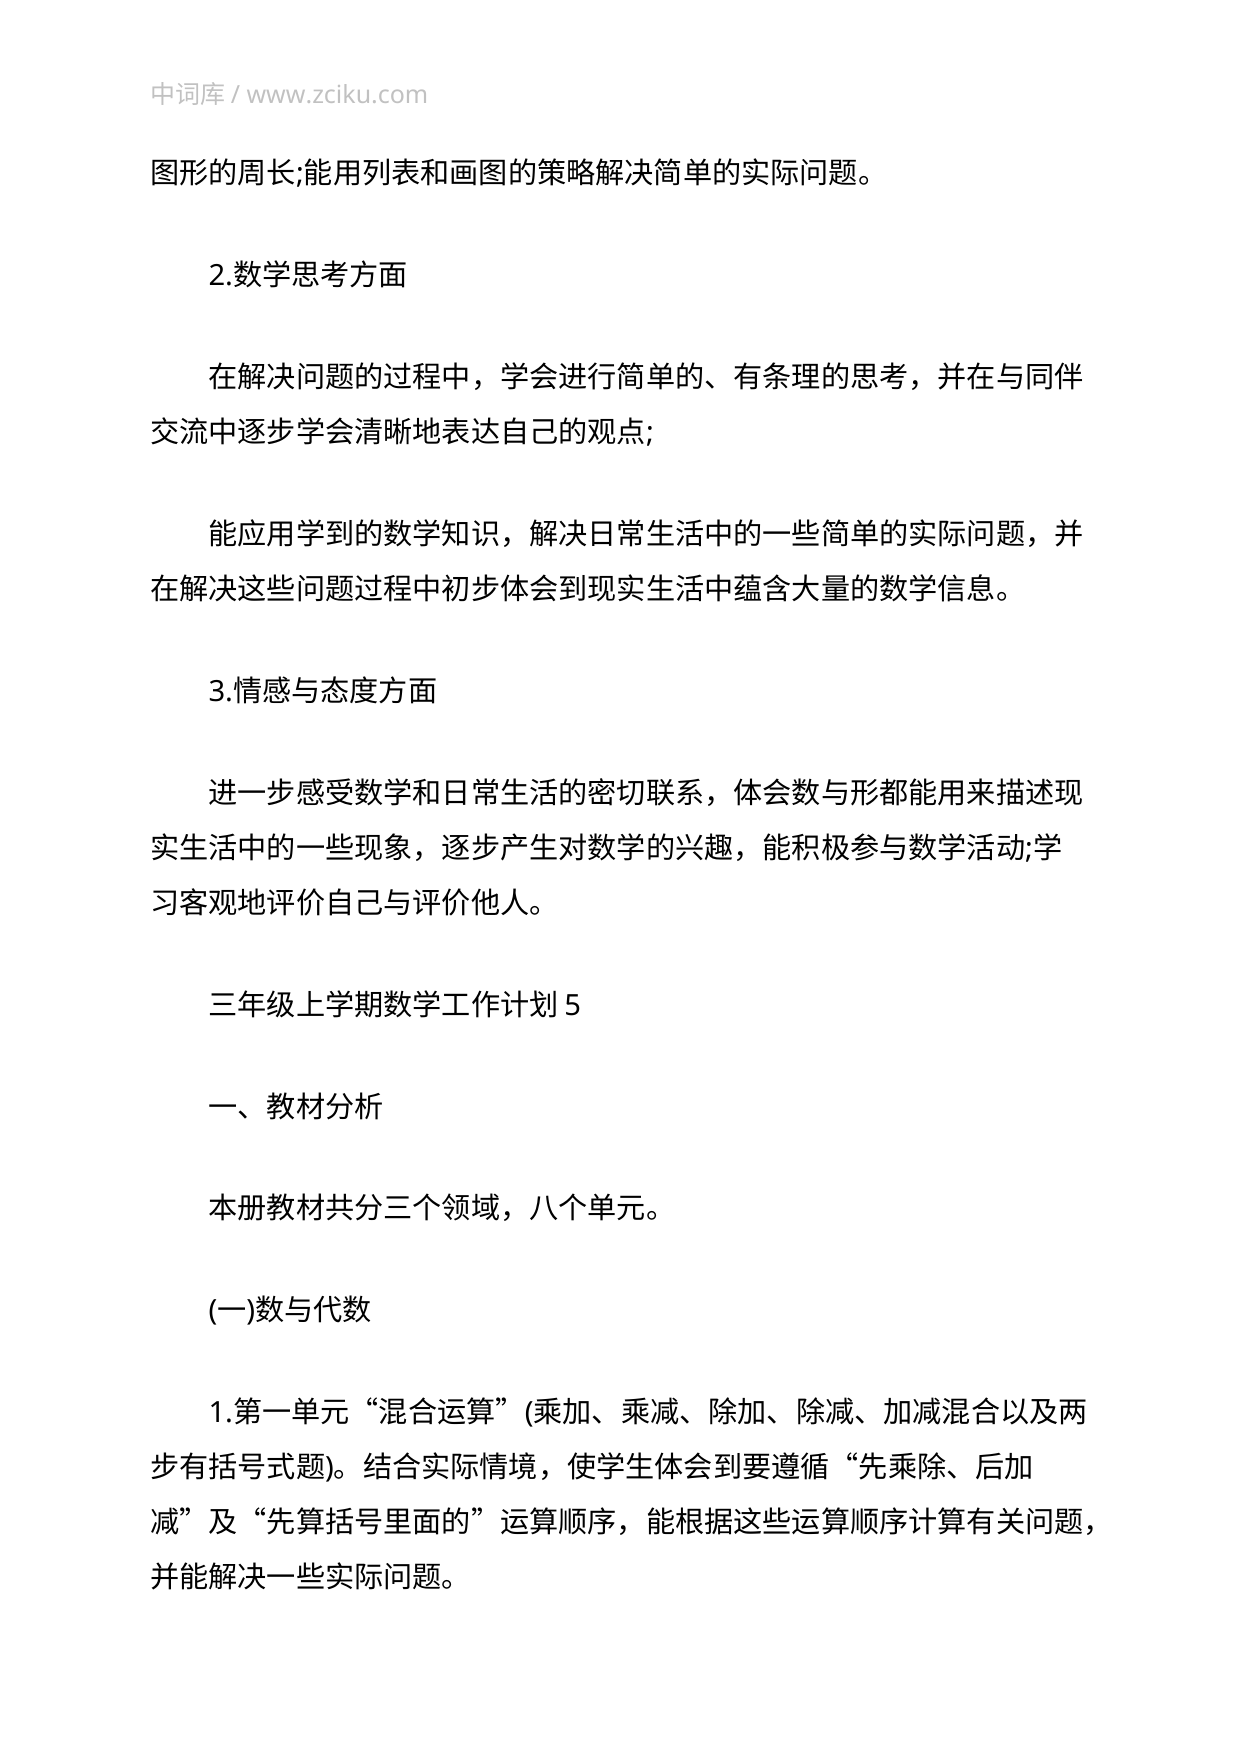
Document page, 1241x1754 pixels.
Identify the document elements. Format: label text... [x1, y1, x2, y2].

text 能应用学到的数学知识，解决日常生活中的一些简单的实际问题，并在解决这些问题过程中初步体会到现实生活中蕴含大量的数学信息。 [150, 511, 1090, 608]
text 本册教材共分三个领域，八个单元。 [150, 1185, 1090, 1227]
text 一、教材分析 [150, 1083, 1090, 1125]
text 进一步感受数学和日常生活的密切联系，体会数与形都能用来描述现实生活中的一些现象，逐步产生对数学的兴趣，能积极参与数学活动;学习客观地评价自己与评价他人。 [150, 769, 1090, 922]
text 2.数学思考方面 [150, 252, 1090, 294]
text 在解决问题的过程中，学会进行简单的、有条理的思考，并在与同伴交流中逐步学会清晰地表达自己的观点; [150, 354, 1090, 451]
text 三年级上学期数学工作计划5 [150, 981, 1090, 1023]
text (一)数与代数 [150, 1287, 1090, 1329]
text 1.第一单元“混合运算”(乘加、乘减、除加、除减、加减混合以及两步有括号式题)。结合实际情境，使学生体会到要遵循“先乘除、后加减”及“先算括号里面的”运算顺序，能根据这些运算顺序计算有关问题，并能解决一些实际问题。 [150, 1389, 1090, 1596]
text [150, 150, 1090, 192]
text 3.情感与态度方面 [150, 667, 1090, 710]
